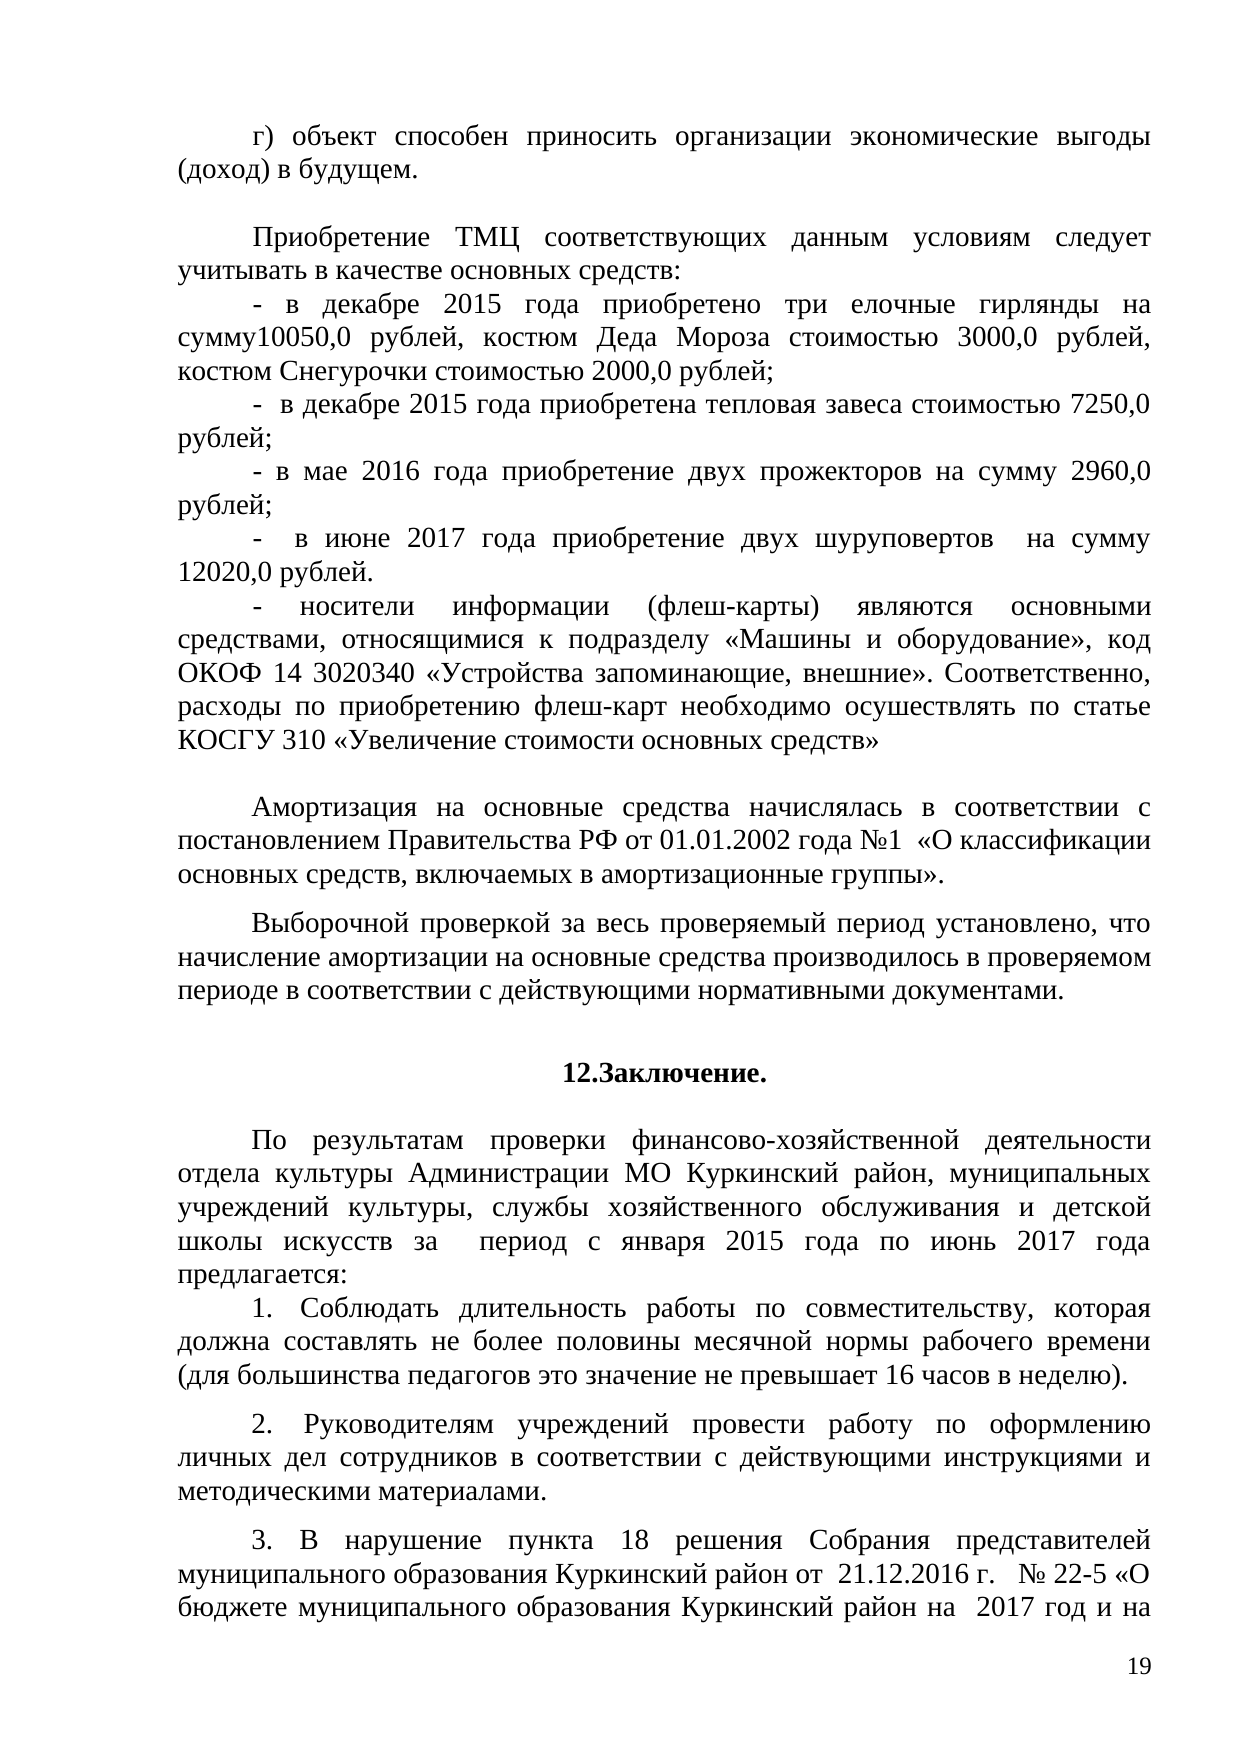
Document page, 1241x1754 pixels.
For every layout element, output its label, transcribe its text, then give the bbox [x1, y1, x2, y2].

text - в июне 2017 года приобретение двух шуруповертов на сумму 12020,0 рублей. [177, 521, 1152, 588]
text По результатам проверки финансово-хозяйственной деятельности отдела культуры Администрации МО Куркинский район, муниципальных учреждений культуры, службы хозяйственного обслуживания и детской школы искусств за период с января 2015 года по июнь 2017 года предлагается: [177, 1122, 1152, 1290]
text 2. Руководителям учреждений провести работу по оформлению личных дел сотрудников в соответствии с действующими инструкциями и методическими материалами. [177, 1406, 1152, 1507]
text Выборочной проверкой за весь проверяемый период установлено, что начисление амортизации на основные средства производилось в проверяемом периоде в соответствии с действующими нормативными документами. [177, 905, 1152, 1006]
text Амортизация на основные средства начислялась в соответствии с постановлением Правительства РФ от 01.01.2002 года №1 «О классификации основных средств, включаемых в амортизационные группы». [177, 789, 1152, 889]
text 1. Соблюдать длительность работы по совместительству, которая должна составлять не более половины месячной нормы рабочего времени (для большинства педагогов это значение не превышает 16 часов в неделю). [177, 1290, 1152, 1390]
text 12.Заключение. [177, 1055, 1152, 1088]
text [177, 1522, 1152, 1623]
text - в декабре 2015 года приобретено три елочные гирлянды на сумму10050,0 рублей, костюм Деда Мороза стоимостью 3000,0 рублей, костюм Снегурочки стоимостью 2000,0 рублей; [177, 286, 1152, 386]
text - в мае 2016 года приобретение двух прожекторов на сумму 2960,0 рублей; [177, 453, 1152, 521]
text - в декабре 2015 года приобретена тепловая завеса стоимостью 7250,0 рублей; [177, 386, 1152, 453]
text г) объект способен приносить организации экономические выгоды (доход) в будущем. [177, 118, 1152, 185]
text - носители информации (флеш-карты) являются основными средствами, относящимися к подразделу «Машины и оборудование», код ОКОФ 14 3020340 «Устройства запоминающие, внешние». Соответственно, расходы по приобретению флеш-карт необходимо осушествлять по статье КОСГУ 310 «Увеличение стоимости основных средств» [177, 588, 1152, 755]
text Приобретение ТМЦ соответствующих данным условиям следует учитывать в качестве основных средств: [177, 219, 1152, 286]
